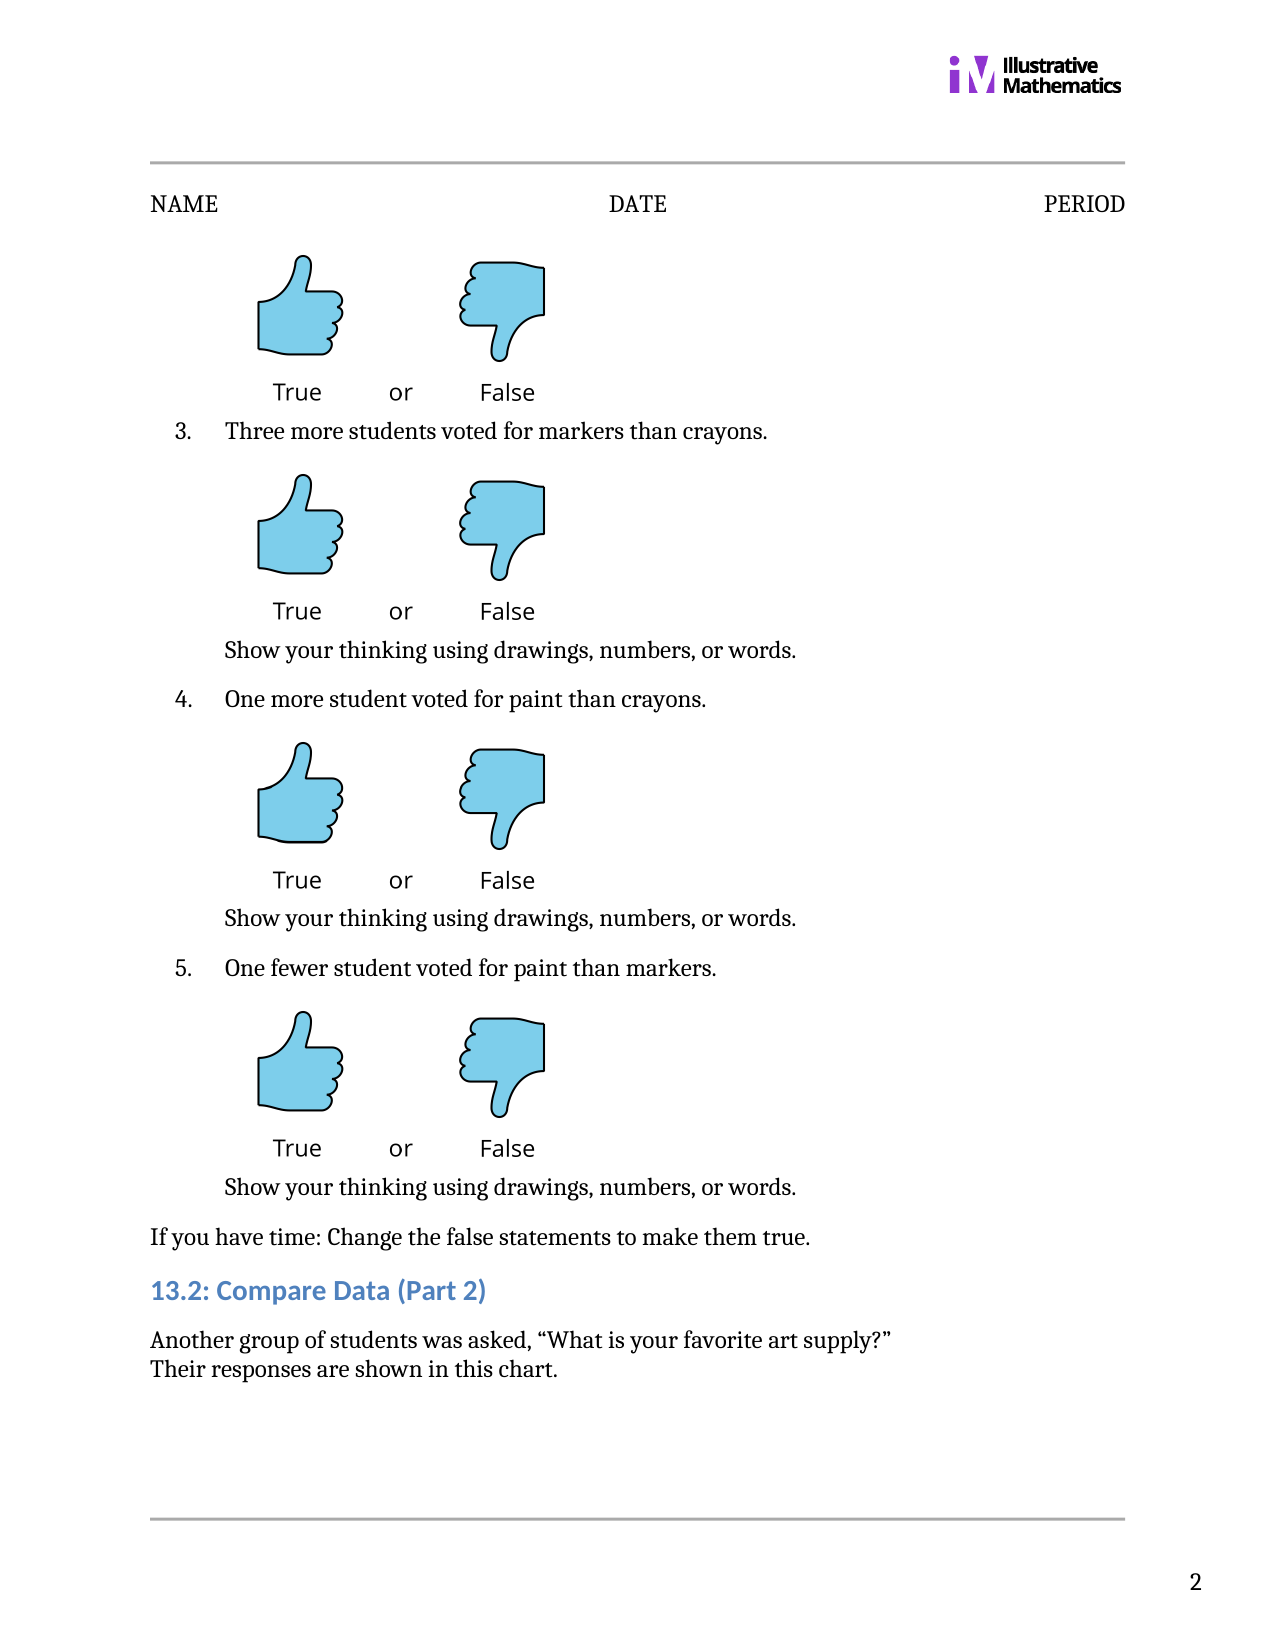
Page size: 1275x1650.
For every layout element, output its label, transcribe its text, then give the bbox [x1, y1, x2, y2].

list One more student voted for paint than crayons. [175, 685, 1125, 714]
list Show your thinking using drawings, numbers, or words. [175, 1173, 1125, 1202]
picture [243, 466, 559, 626]
list One fewer student voted for paint than markers. [175, 954, 1125, 983]
list Show your thinking using drawings, numbers, or words. [175, 636, 1125, 664]
picture [949, 55, 1121, 93]
list Show your thinking using drawings, numbers, or words. [175, 904, 1125, 933]
subtitle 13.2: Compare Data (Part 2) [150, 1272, 1125, 1308]
picture [243, 1003, 559, 1163]
list Three more students voted for markers than crayons. [175, 417, 1125, 446]
picture [243, 735, 559, 895]
text Another group of students was asked, “What is your favorite art supply?” Their responses are shown in this chart. [150, 1326, 1125, 1384]
picture [243, 247, 559, 407]
text If you have time: Change the false statements to make them true. [150, 1222, 1125, 1251]
